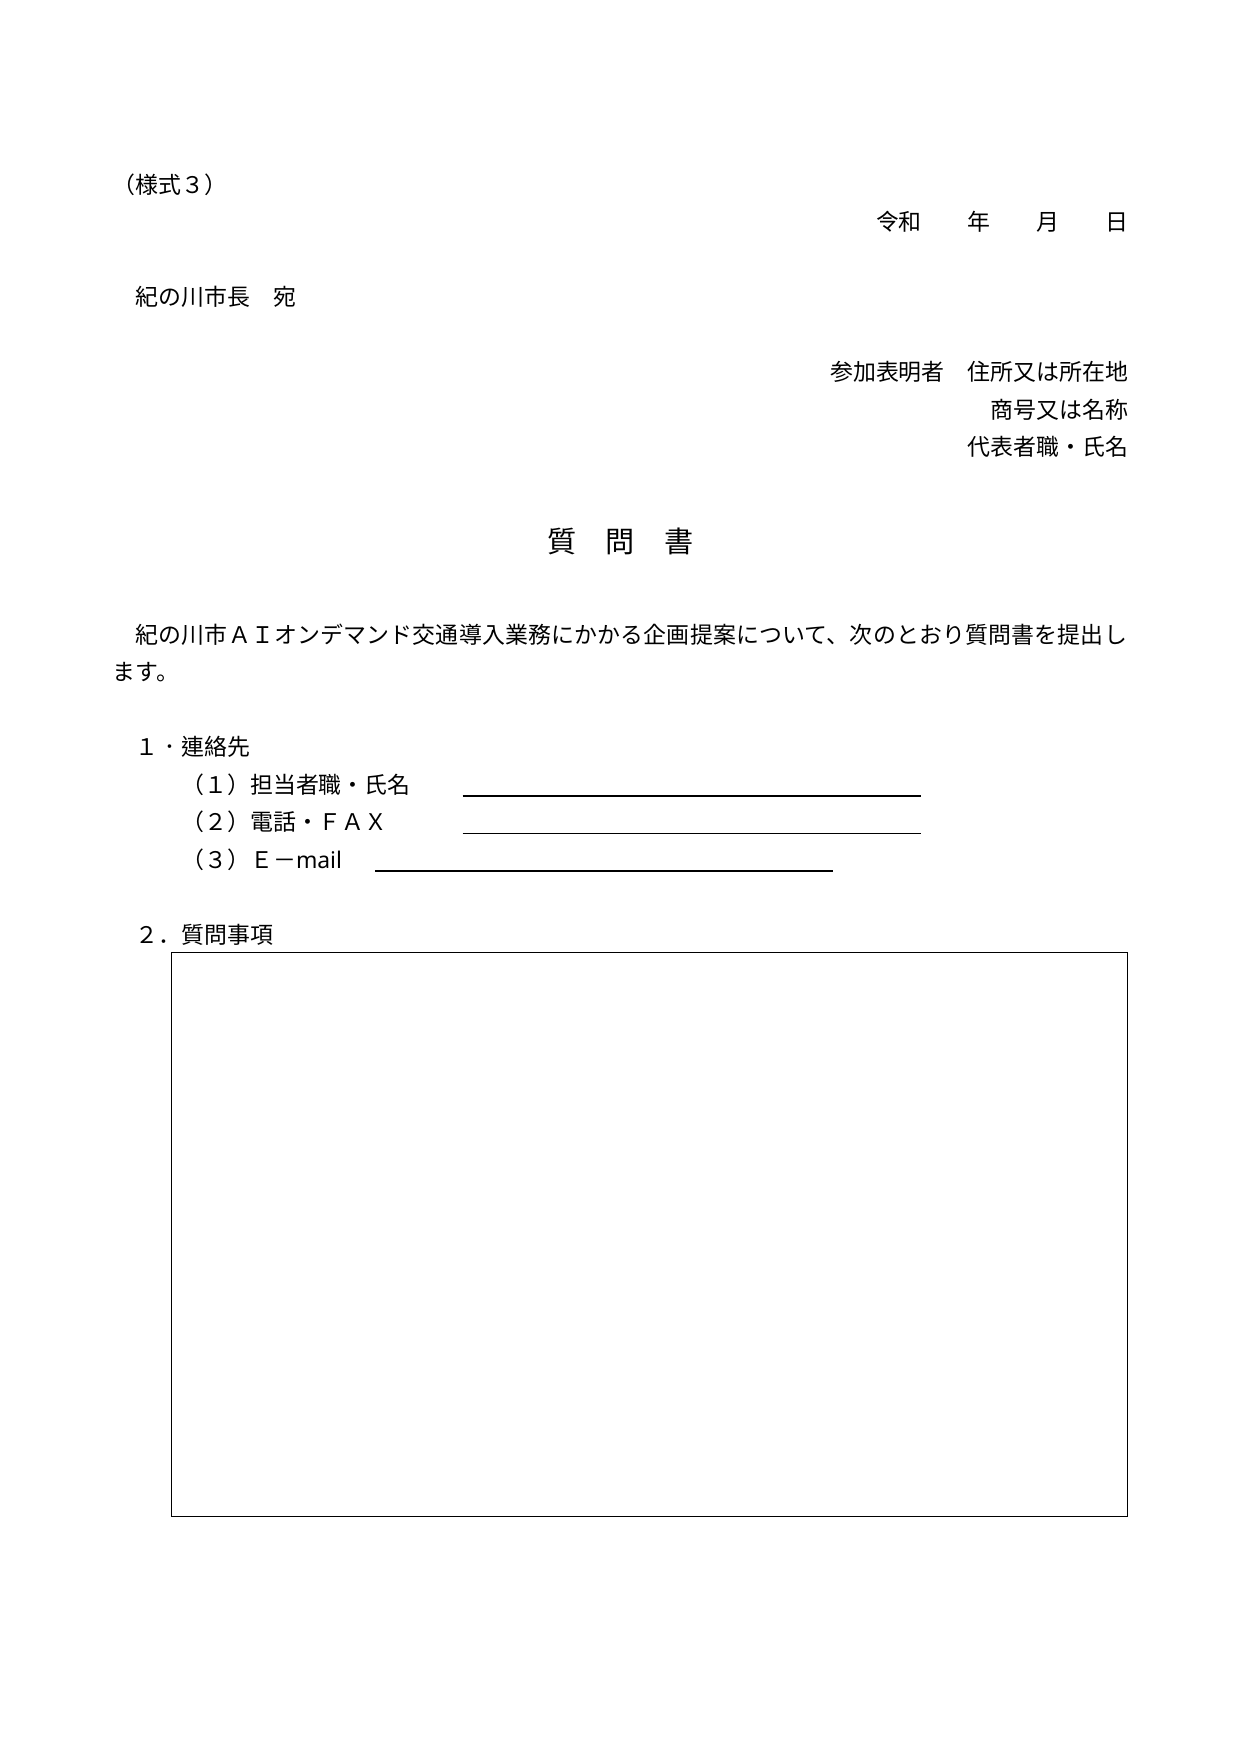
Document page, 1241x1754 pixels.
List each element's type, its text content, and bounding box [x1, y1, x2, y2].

text 令和 年 月 日 [112, 202, 1128, 239]
text １．連絡先 [112, 727, 1128, 764]
text 紀の川市ＡＩオンデマンド交通導入業務にかかる企画提案について、次のとおり質問書を提出します。 [112, 614, 1128, 689]
text （２）電話・ＦＡＸ [112, 802, 1128, 839]
text （３）Ｅ－mail [112, 839, 1128, 877]
text 参加表明者 住所又は所在地 [112, 352, 1128, 389]
text 質 問 書 [112, 502, 1128, 577]
text 商号又は名称 [112, 389, 1128, 427]
text ２．質問事項 [112, 914, 1128, 952]
text 代表者職・氏名 [112, 427, 1128, 464]
text （様式３） [112, 164, 1128, 202]
table_header [172, 953, 1127, 1516]
text （１）担当者職・氏名 [112, 764, 1128, 802]
text 紀の川市長 宛 [112, 277, 1128, 314]
